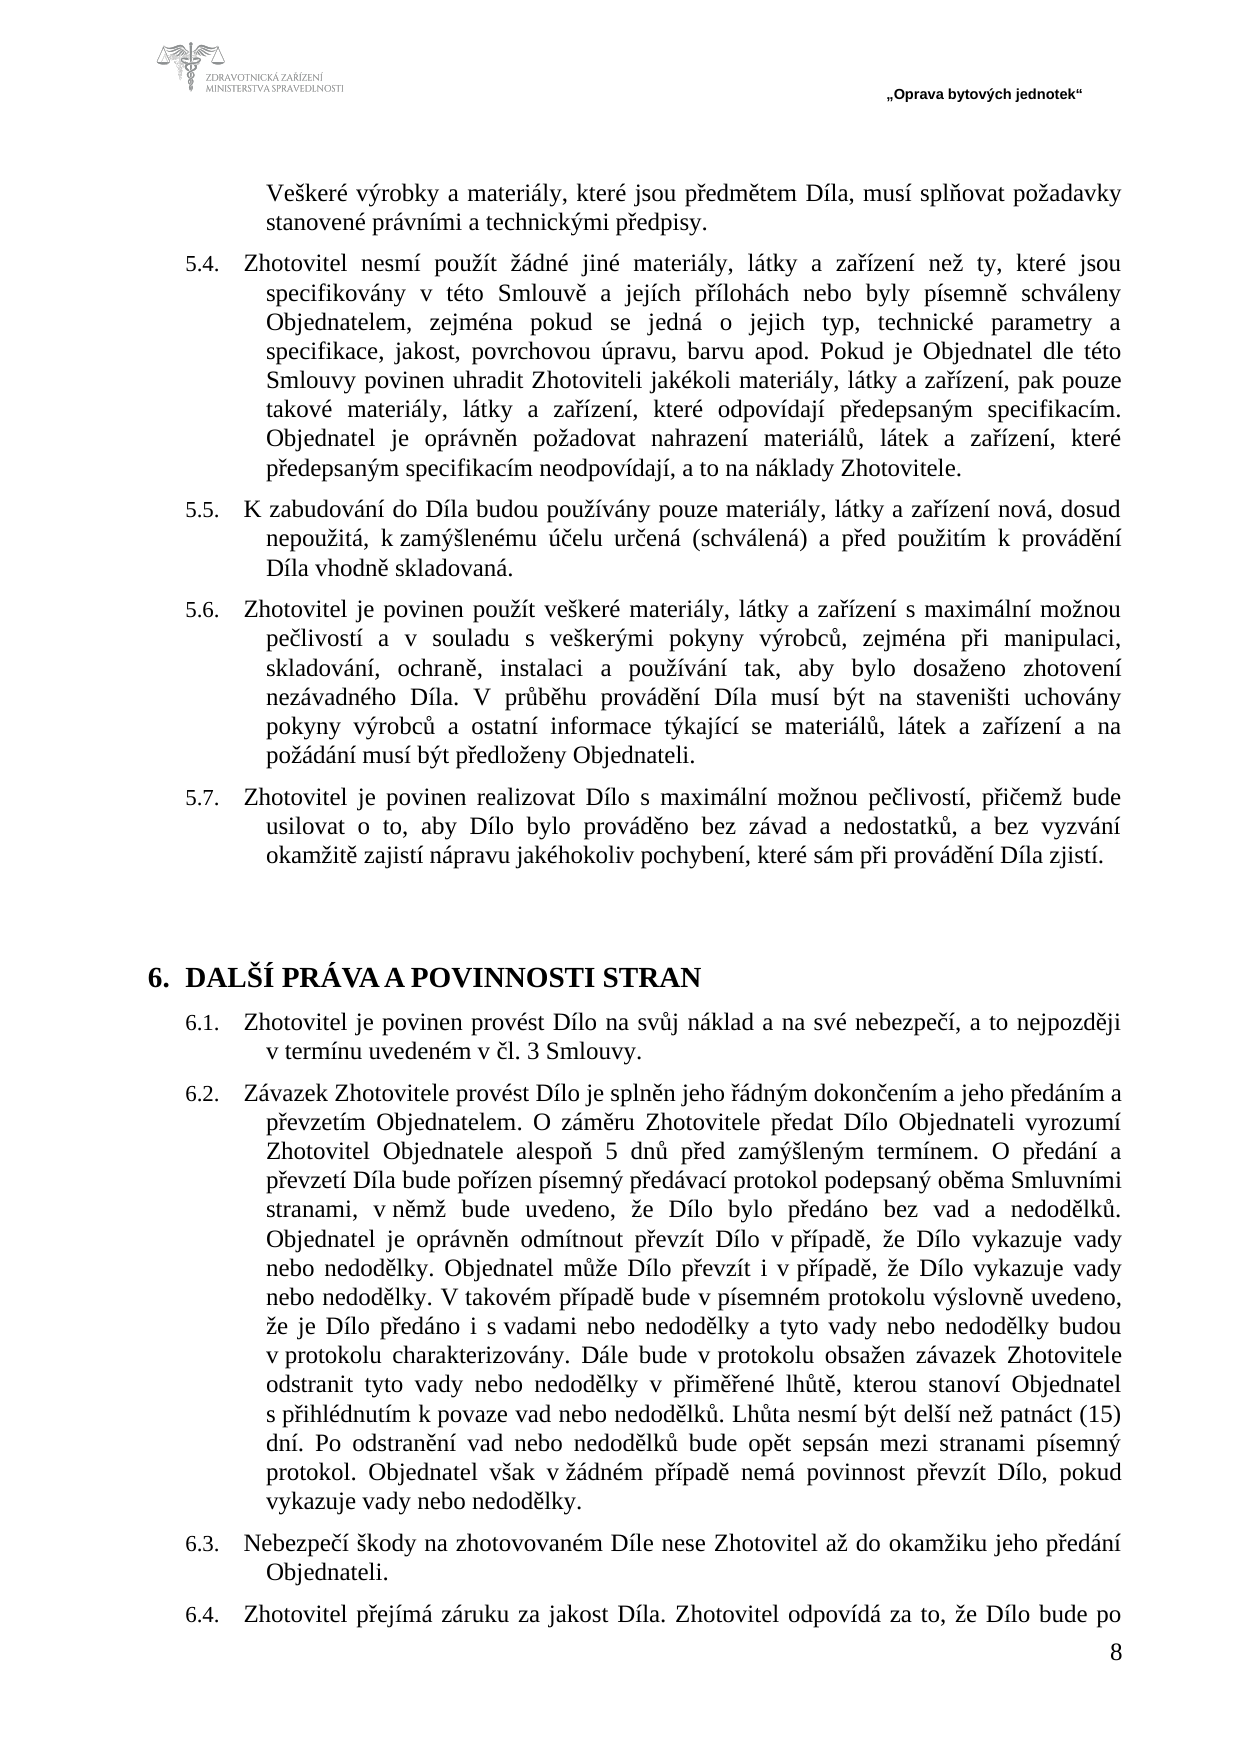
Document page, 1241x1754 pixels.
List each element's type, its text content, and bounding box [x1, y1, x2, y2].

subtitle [185, 1598, 1122, 1627]
subtitle Zhotovitel je povinen použít veškeré materiály, látky a zařízení s maximální možnou pečlivostí a v souladu s veškerými pokyny výrobců, zejména při manipulaci, skladování, ochraně, instalaci a používání tak, aby bylo dosaženo zhotovení nezávadného Díla. V průběhu provádění Díla musí být na staveništi uchovány pokyny výrobců a ostatní informace týkající se materiálů, látek a zařízení a na požádání musí být předloženy Objednateli. [185, 594, 1122, 769]
subtitle Zhotovitel je povinen realizovat Dílo s maximální možnou pečlivostí, přičemž bude usilovat o to, aby Dílo bylo prováděno bez závad a nedostatků, a bez vyzvání okamžitě zajistí nápravu jakéhokoliv pochybení, které sám při provádění Díla zjistí. [185, 781, 1122, 869]
subtitle Zhotovitel je povinen provést Dílo na svůj náklad a na své nebezpečí, a to nejpozději v termínu uvedeném v čl. 3 Smlouvy. [185, 1007, 1122, 1065]
subtitle Zhotovitel nesmí použít žádné jiné materiály, látky a zařízení než ty, které jsou specifikovány v této Smlouvě a jejích přílohách nebo byly písemně schváleny Objednatelem, zejména pokud se jedná o jejich typ, technické parametry a specifikace, jakost, povrchovou úpravu, barvu apod. Pokud je Objednatel dle této Smlouvy povinen uhradit Zhotoviteli jakékoli materiály, látky a zařízení, pak pouze takové materiály, látky a zařízení, které odpovídají předepsaným specifikacím. Objednatel je oprávněn požadovat nahrazení materiálů, látek a zařízení, které předepsaným specifikacím neodpovídají, a to na náklady Zhotovitele. [185, 248, 1122, 481]
subtitle K zabudování do Díla budou používány pouze materiály, látky a zařízení nová, dosud nepoužitá, k zamýšlenému účelu určená (schválená) a před použitím k provádění Díla vhodně skladovaná. [185, 494, 1122, 581]
subtitle Nebezpečí škody na zhotovovaném Díle nese Zhotovitel až do okamžiku jeho předání Objednateli. [185, 1527, 1122, 1586]
picture [147, 31, 375, 102]
subtitle Závazek Zhotovitele provést Dílo je splněn jeho řádným dokončením a jeho předáním a převzetím Objednatelem. O záměru Zhotovitele předat Dílo Objednateli vyrozumí Zhotovitel Objednatele alespoň 5 dnů před zamýšleným termínem. O předání a převzetí Díla bude pořízen písemný předávací protokol podepsaný oběma Smluvními stranami, v němž bude uvedeno, že Dílo bylo předáno bez vad a nedodělků. Objednatel je oprávněn odmítnout převzít Dílo v případě, že Dílo vykazuje vady nebo nedodělky. Objednatel může Dílo převzít i v případě, že Dílo vykazuje vady nebo nedodělky. V takovém případě bude v písemném protokolu výslovně uvedeno, že je Dílo předáno i s vadami nebo nedodělky a tyto vady nebo nedodělky budou v protokolu charakterizovány. Dále bude v protokolu obsažen závazek Zhotovitele odstranit tyto vady nebo nedodělky v přiměřené lhůtě, kterou stanoví Objednatel s přihlédnutím k povaze vad nebo nedodělků. Lhůta nesmí být delší než patnáct (15) dní. Po odstranění vad nebo nedodělků bude opět sepsán mezi stranami písemný protokol. Objednatel však v žádném případě nemá povinnost převzít Dílo, pokud vykazuje vady nebo nedodělky. [185, 1077, 1122, 1515]
subtitle další práva a povinnosti stran [148, 961, 1124, 994]
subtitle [185, 177, 1122, 236]
